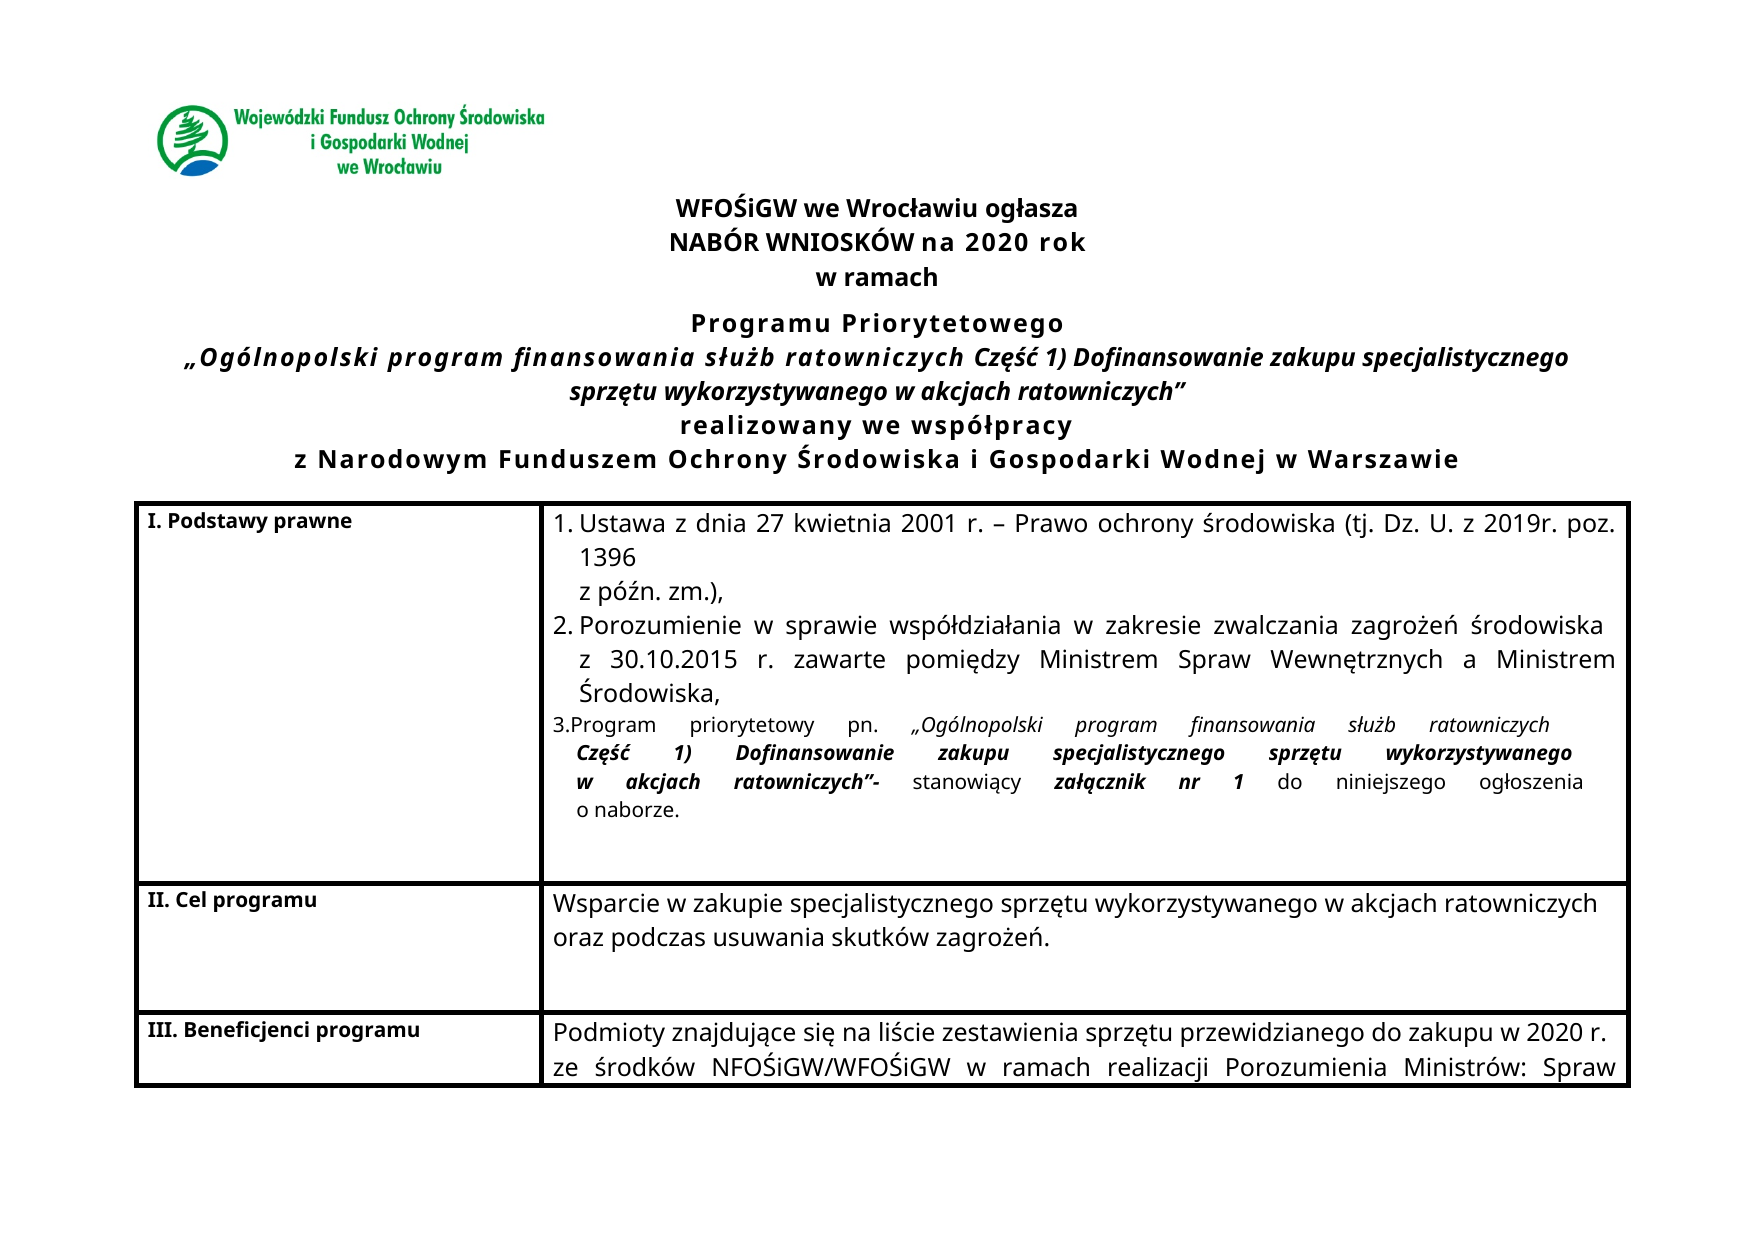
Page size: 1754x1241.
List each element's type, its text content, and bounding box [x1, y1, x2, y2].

table_cell Wsparcie w zakupie specjalistycznego sprzętu wykorzystywanego w akcjach ratowniczych oraz podczas usuwania skutków zagrożeń. [544, 886, 1626, 1010]
text Programu Priorytetowego [148, 306, 1606, 340]
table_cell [139, 1015, 539, 1083]
table_cell II. Cel programu [139, 886, 539, 1010]
table_header Ustawa z dnia 27 kwietnia 2001 r. – Prawo ochrony środowiska (tj. Dz. U. z 2019r. poz. 1396 z późn. zm.), Porozumienie w sprawie współdziałania w zakresie zwalczania zagrożeń środowiska z 30.10.2015 r. zawarte pomiędzy Ministrem Spraw Wewnętrznych a Ministrem Środowiska, 3.Program priorytetowy pn. „Ogólnopolski program finansowania służb ratowniczych Część 1) Dofinansowanie zakupu specjalistycznego sprzętu wykorzystywanego w akcjach ratowniczych”- stanowiący załącznik nr 1 do niniejszego ogłoszenia o naborze. [544, 506, 1626, 881]
text „Ogólnopolski program finansowania służb ratowniczych Część 1) Dofinansowanie zakupu specjalistycznego sprzętu wykorzystywanego w akcjach ratowniczych” [148, 340, 1606, 408]
table_header I. Podstawy prawne [139, 506, 539, 881]
text realizowany we współpracy z Narodowym Funduszem Ochrony Środowiska i Gospodarki Wodnej w Warszawie [148, 408, 1606, 476]
picture [147, 91, 561, 191]
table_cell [544, 1015, 1626, 1083]
text w ramach [148, 259, 1606, 293]
text WFOŚiGW we Wrocławiu ogłasza [148, 148, 1606, 225]
text NABÓR WNIOSKÓW na 2020 rok [148, 225, 1606, 259]
